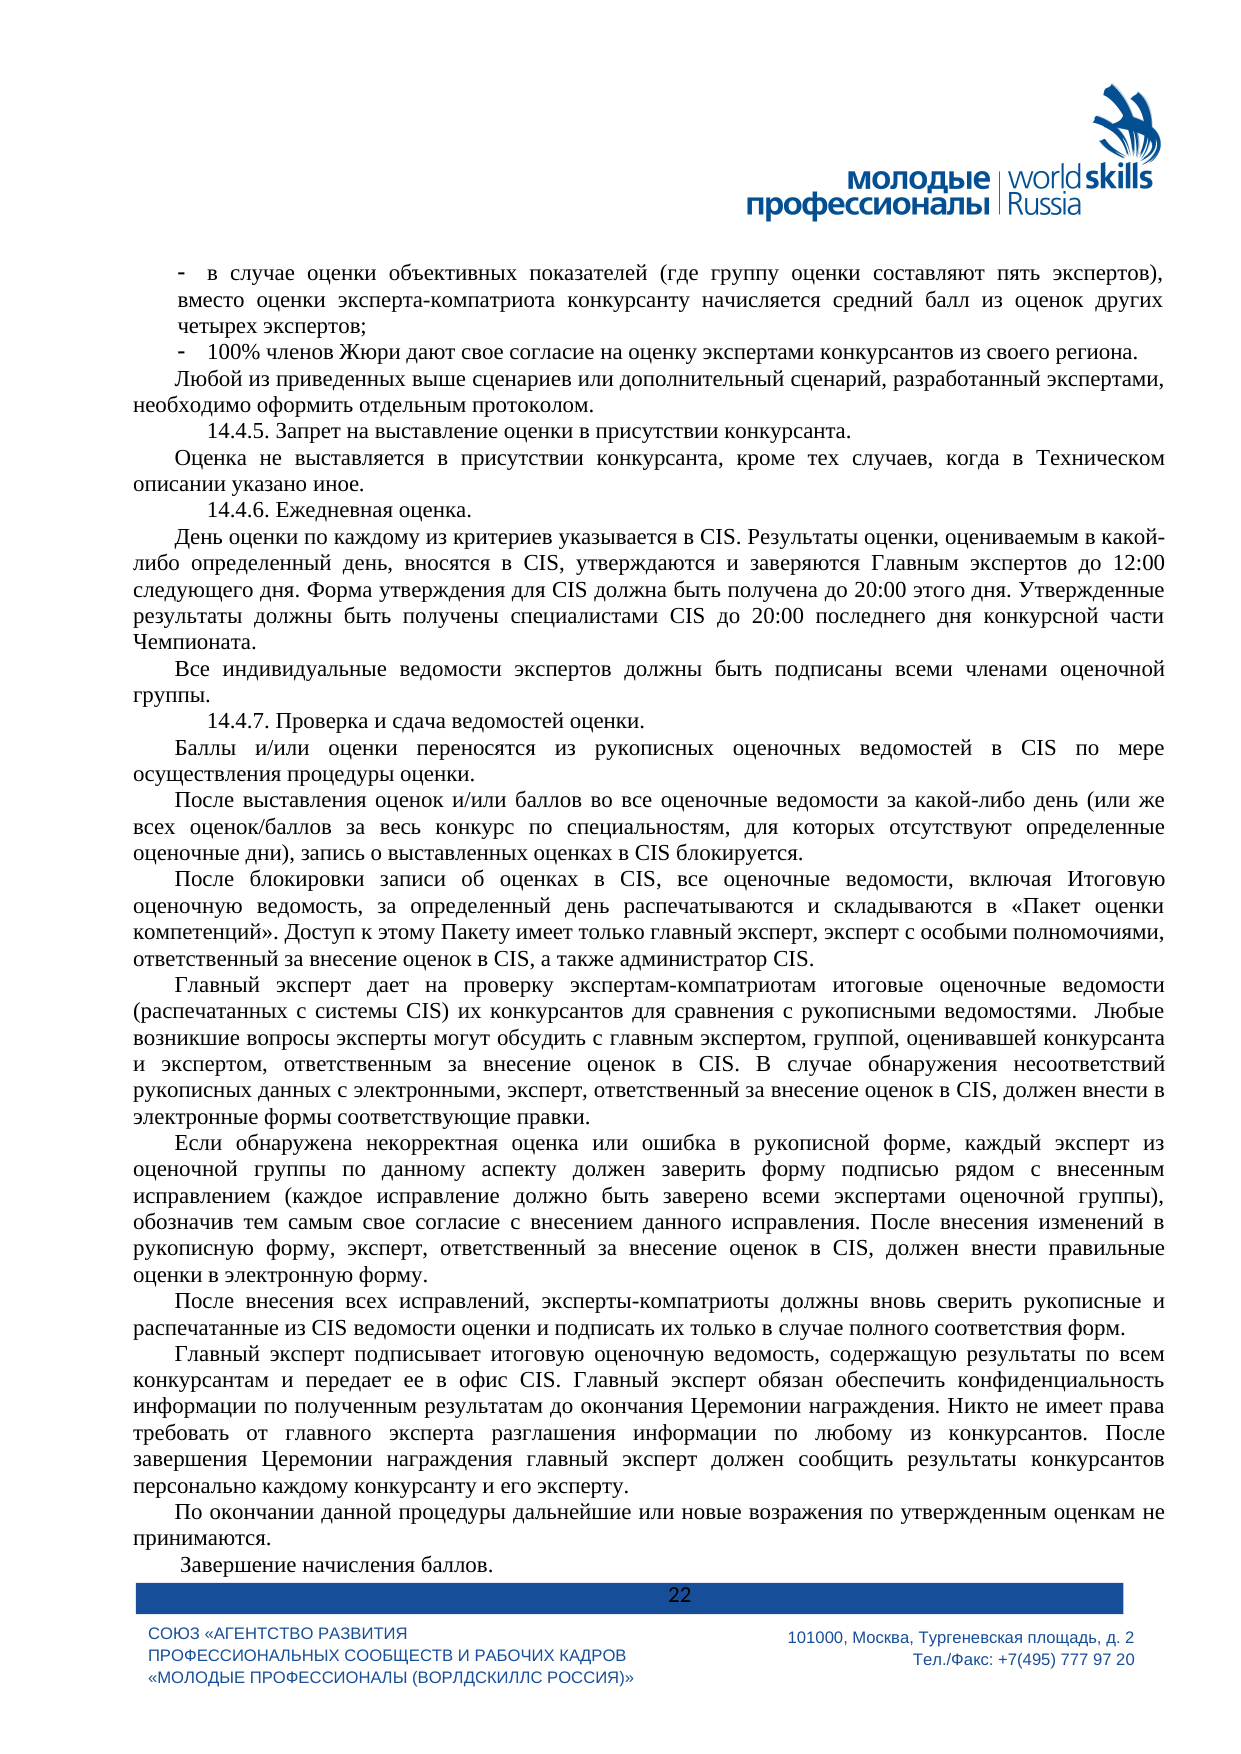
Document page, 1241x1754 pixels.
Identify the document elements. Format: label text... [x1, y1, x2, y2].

text Оценка не выставляется в присутствии конкурсанта, кроме тех случаев, когда в Техническом описании указано иное. [133, 444, 1167, 497]
text После выставления оценок и/или баллов во все оценочные ведомости за какой-либо день (или же всех оценок/баллов за весь конкурс по специальностям, для которых отсутствуют определенные оценочные дни), запись о выставленных оценках в CIS блокируется. [133, 786, 1167, 866]
text По окончании данной процедуры дальнейшие или новые возражения по утвержденным оценкам не принимаются. [133, 1498, 1167, 1551]
picture [741, 73, 1167, 232]
text Главный эксперт дает на проверку экспертам-компатриотам итоговые оценочные ведомости (распечатанных с системы CIS) их конкурсантов для сравнения с рукописными ведомостями. Любые возникшие вопросы эксперты могут обсудить с главным экспертом, группой, оценивавшей конкурсанта и экспертом, ответственным за внесение оценок в CIS. В случае обнаружения несоответствий рукописных данных с электронными, эксперт, ответственный за внесение оценок в CIS, должен внести в электронные формы соответствующие правки. [133, 971, 1167, 1129]
text 14.4.7. Проверка и сдача ведомостей оценки. [133, 707, 1167, 734]
list в случае оценки объективных показателей (где группу оценки составляют пять экспертов), вместо оценки эксперта-компатриота конкурсанту начисляется средний балл из оценок других четырех экспертов; [177, 259, 1165, 338]
text Любой из приведенных выше сценариев или дополнительный сценарий, разработанный экспертами, необходимо оформить отдельным протоколом. [133, 365, 1167, 417]
text Завершение начисления баллов. [133, 1551, 1167, 1577]
list 100% членов Жюри дают свое согласие на оценку экспертами конкурсантов из своего региона. [177, 338, 1165, 365]
text День оценки по каждому из критериев указывается в CIS. Результаты оценки, оцениваемым в какой-либо определенный день, вносятся в CIS, утверждаются и заверяются Главным экспертов до 12:00 следующего дня. Форма утверждения для CIS должна быть получена до 20:00 этого дня. Утвержденные результаты должны быть получены специалистами CIS до 20:00 последнего дня конкурсной части Чемпионата. [133, 523, 1167, 655]
text 14.4.5. Запрет на выставление оценки в присутствии конкурсанта. [133, 417, 1167, 444]
text Все индивидуальные ведомости экспертов должны быть подписаны всеми членами оценочной группы. [133, 655, 1167, 707]
text После внесения всех исправлений, эксперты-компатриоты должны вновь сверить рукописные и распечатанные из CIS ведомости оценки и подписать их только в случае полного соответствия форм. [133, 1287, 1167, 1340]
text После блокировки записи об оценках в CIS, все оценочные ведомости, включая Итоговую оценочную ведомость, за определенный день распечатываются и складываются в «Пакет оценки компетенций». Доступ к этому Пакету имеет только главный эксперт, эксперт с особыми полномочиями, ответственный за внесение оценок в CIS, а также администратор CIS. [133, 866, 1167, 971]
text 14.4.6. Ежедневная оценка. [133, 497, 1167, 523]
text Баллы и/или оценки переносятся из рукописных оценочных ведомостей в CIS по мере осуществления процедуры оценки. [133, 734, 1167, 786]
text Если обнаружена некорректная оценка или ошибка в рукописной форме, каждый эксперт из оценочной группы по данному аспекту должен заверить форму подписью рядом с внесенным исправлением (каждое исправление должно быть заверено всеми экспертами оценочной группы), обозначив тем самым свое согласие с внесением данного исправления. После внесения изменений в рукописную форму, эксперт, ответственный за внесение оценок в CIS, должен внести правильные оценки в электронную форму. [133, 1129, 1167, 1287]
text Главный эксперт подписывает итоговую оценочную ведомость, содержащую результаты по всем конкурсантам и передает ее в офис CIS. Главный эксперт обязан обеспечить конфиденциальность информации по полученным результатам до окончания Церемонии награждения. Никто не имеет права требовать от главного эксперта разглашения информации по любому из конкурсантов. После завершения Церемонии награждения главный эксперт должен сообщить результаты конкурсантов персонально каждому конкурсанту и его эксперту. [133, 1340, 1167, 1498]
